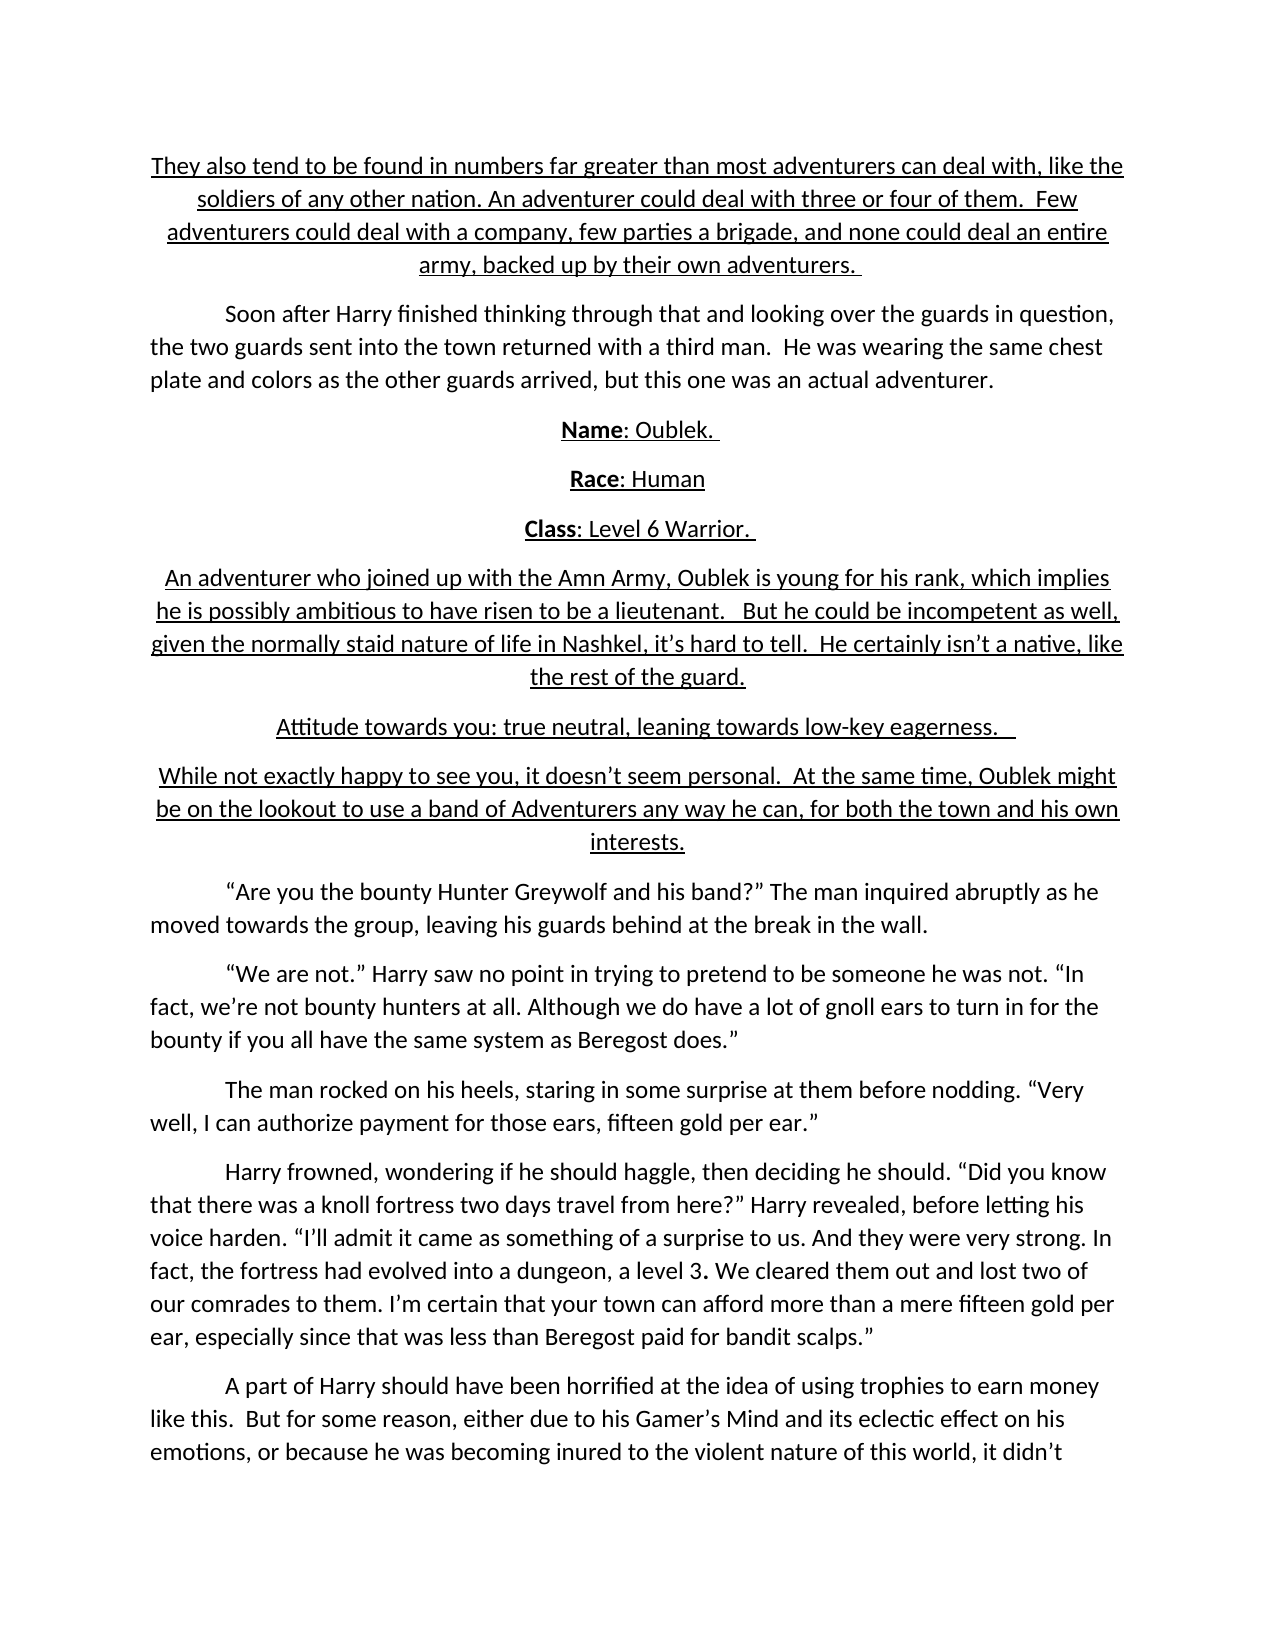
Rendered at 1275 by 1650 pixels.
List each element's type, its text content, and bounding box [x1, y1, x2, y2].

text Attitude towards you: true neutral, leaning towards low-key eagerness. [150, 711, 1125, 741]
text Class: Level 6 Warrior. [150, 513, 1125, 543]
text Name: Oublek. [150, 414, 1125, 444]
text “We are not.” Harry saw no point in trying to pretend to be someone he was not. “In fact, we’re not bounty hunters at all. Although we do have a lot of gnoll ears to turn in for the bounty if you all have the same system as Beregost does.” [150, 958, 1125, 1055]
text “Are you the bounty Hunter Greywolf and his band?” The man inquired abruptly as he moved towards the group, leaving his guards behind at the break in the wall. [150, 876, 1125, 939]
text Harry frowned, wondering if he should haggle, then deciding he should. “Did you know that there was a knoll fortress two days travel from here?” Harry revealed, before letting his voice harden. “I’ll admit it came as something of a surprise to us. And they were very strong. In fact, the fortress had evolved into a dungeon, a level 3. We cleared them out and lost two of our comrades to them. I’m certain that your town can afford more than a mere fifteen gold per ear, especially since that was less than Beregost paid for bandit scalps.” [150, 1156, 1125, 1351]
text Soon after Harry finished thinking through that and looking over the guards in question, the two guards sent into the town returned with a third man. He was wearing the same chest plate and colors as the other guards arrived, but this one was an actual adventurer. [150, 298, 1125, 395]
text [150, 1370, 1125, 1467]
text Race: Human [150, 463, 1125, 494]
text An adventurer who joined up with the Amn Army, Oublek is young for his rank, which implies he is possibly ambitious to have risen to be a lieutenant. But he could be incompetent as well, given the normally staid nature of life in Nashkel, it’s hard to tell. He certainly isn’t a native, like the rest of the guard. [150, 562, 1125, 692]
text While not exactly happy to see you, it doesn’t seem personal. At the same time, Oublek might be on the lookout to use a band of Adventurers any way he can, for both the town and his own interests. [150, 760, 1125, 857]
text The man rocked on his heels, staring in some surprise at them before nodding. “Very well, I can authorize payment for those ears, fifteen gold per ear.” [150, 1074, 1125, 1137]
text They also tend to be found in numbers far greater than most adventurers can deal with, like the soldiers of any other nation. An adventurer could deal with three or four of them. Few adventurers could deal with a company, few parties a brigade, and none could deal an entire army, backed up by their own adventurers. [150, 150, 1125, 279]
